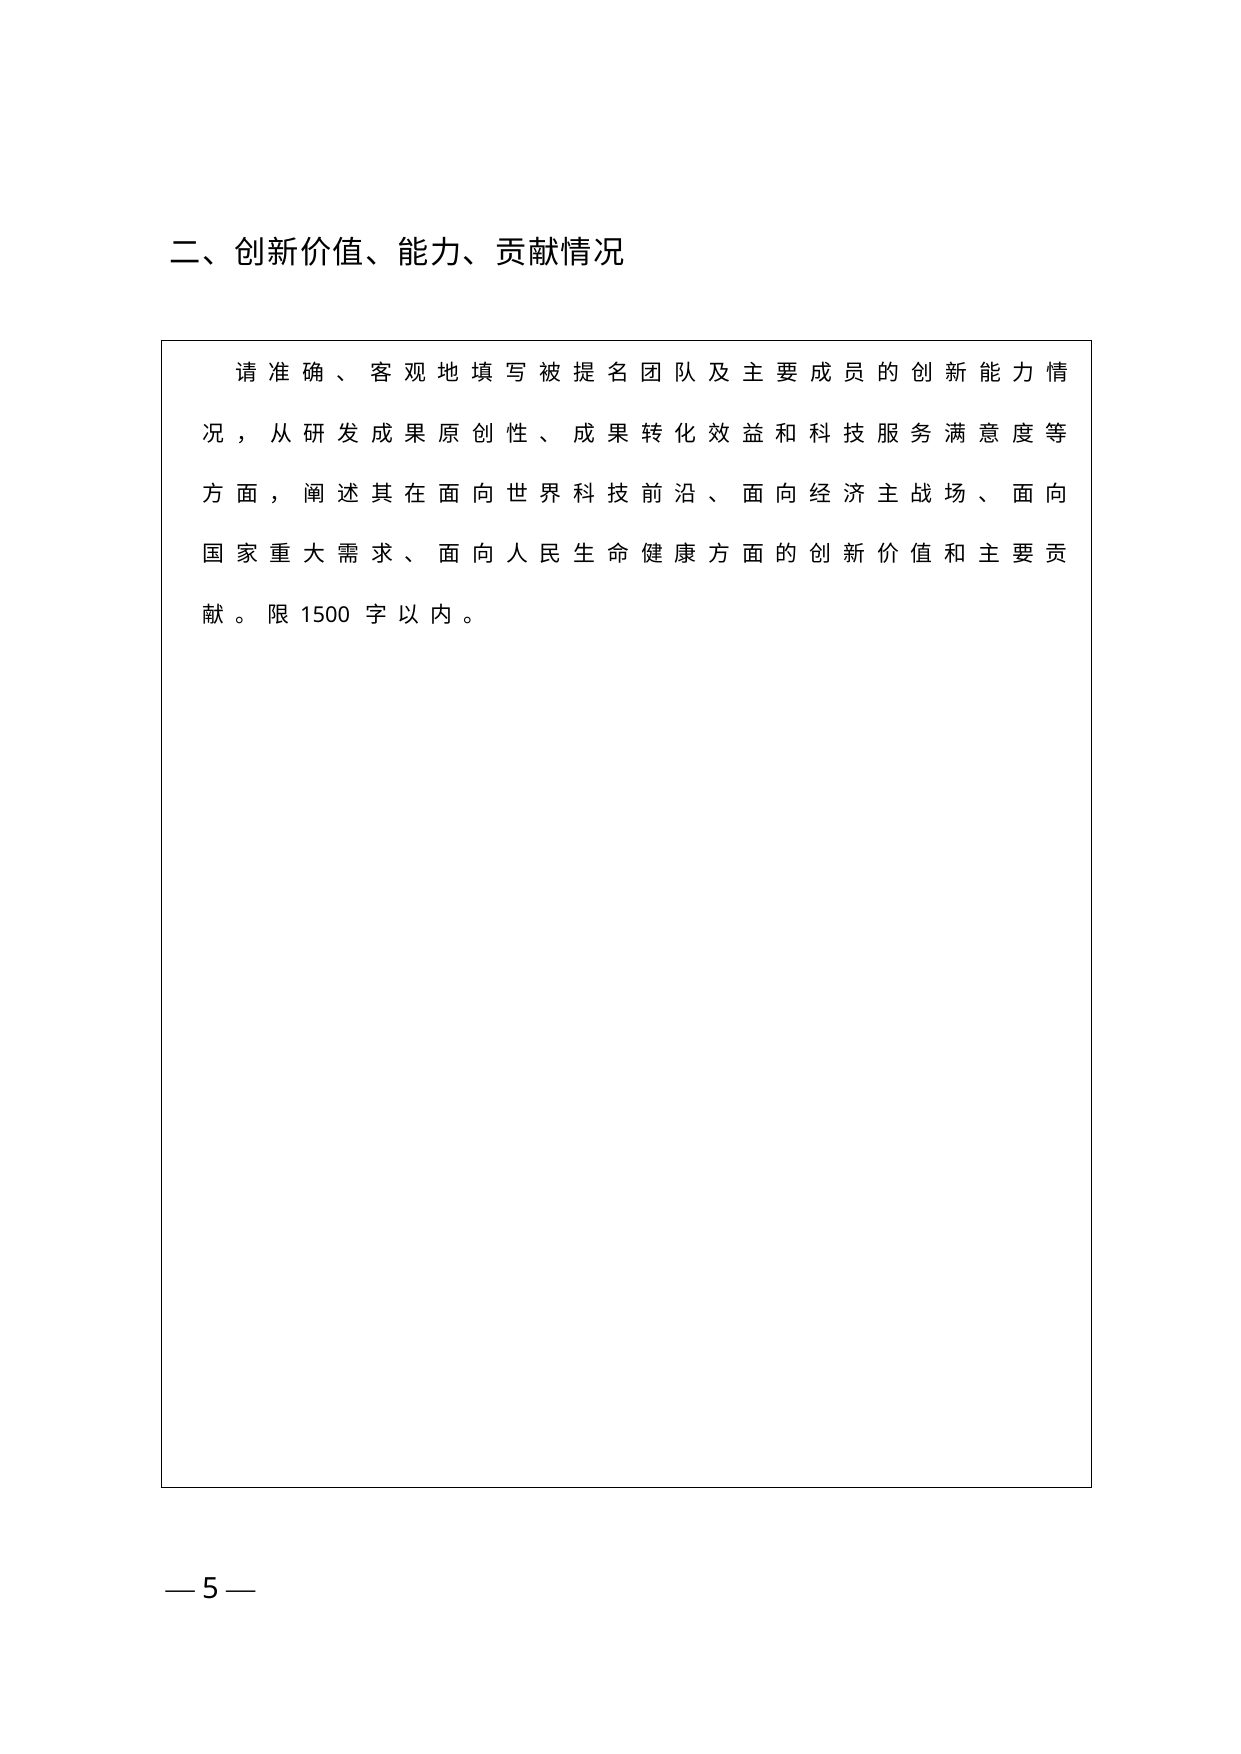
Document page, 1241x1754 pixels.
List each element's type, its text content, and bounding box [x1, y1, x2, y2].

text 二、创新价值、能力、贡献情况 [169, 219, 1082, 280]
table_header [162, 341, 1091, 1487]
